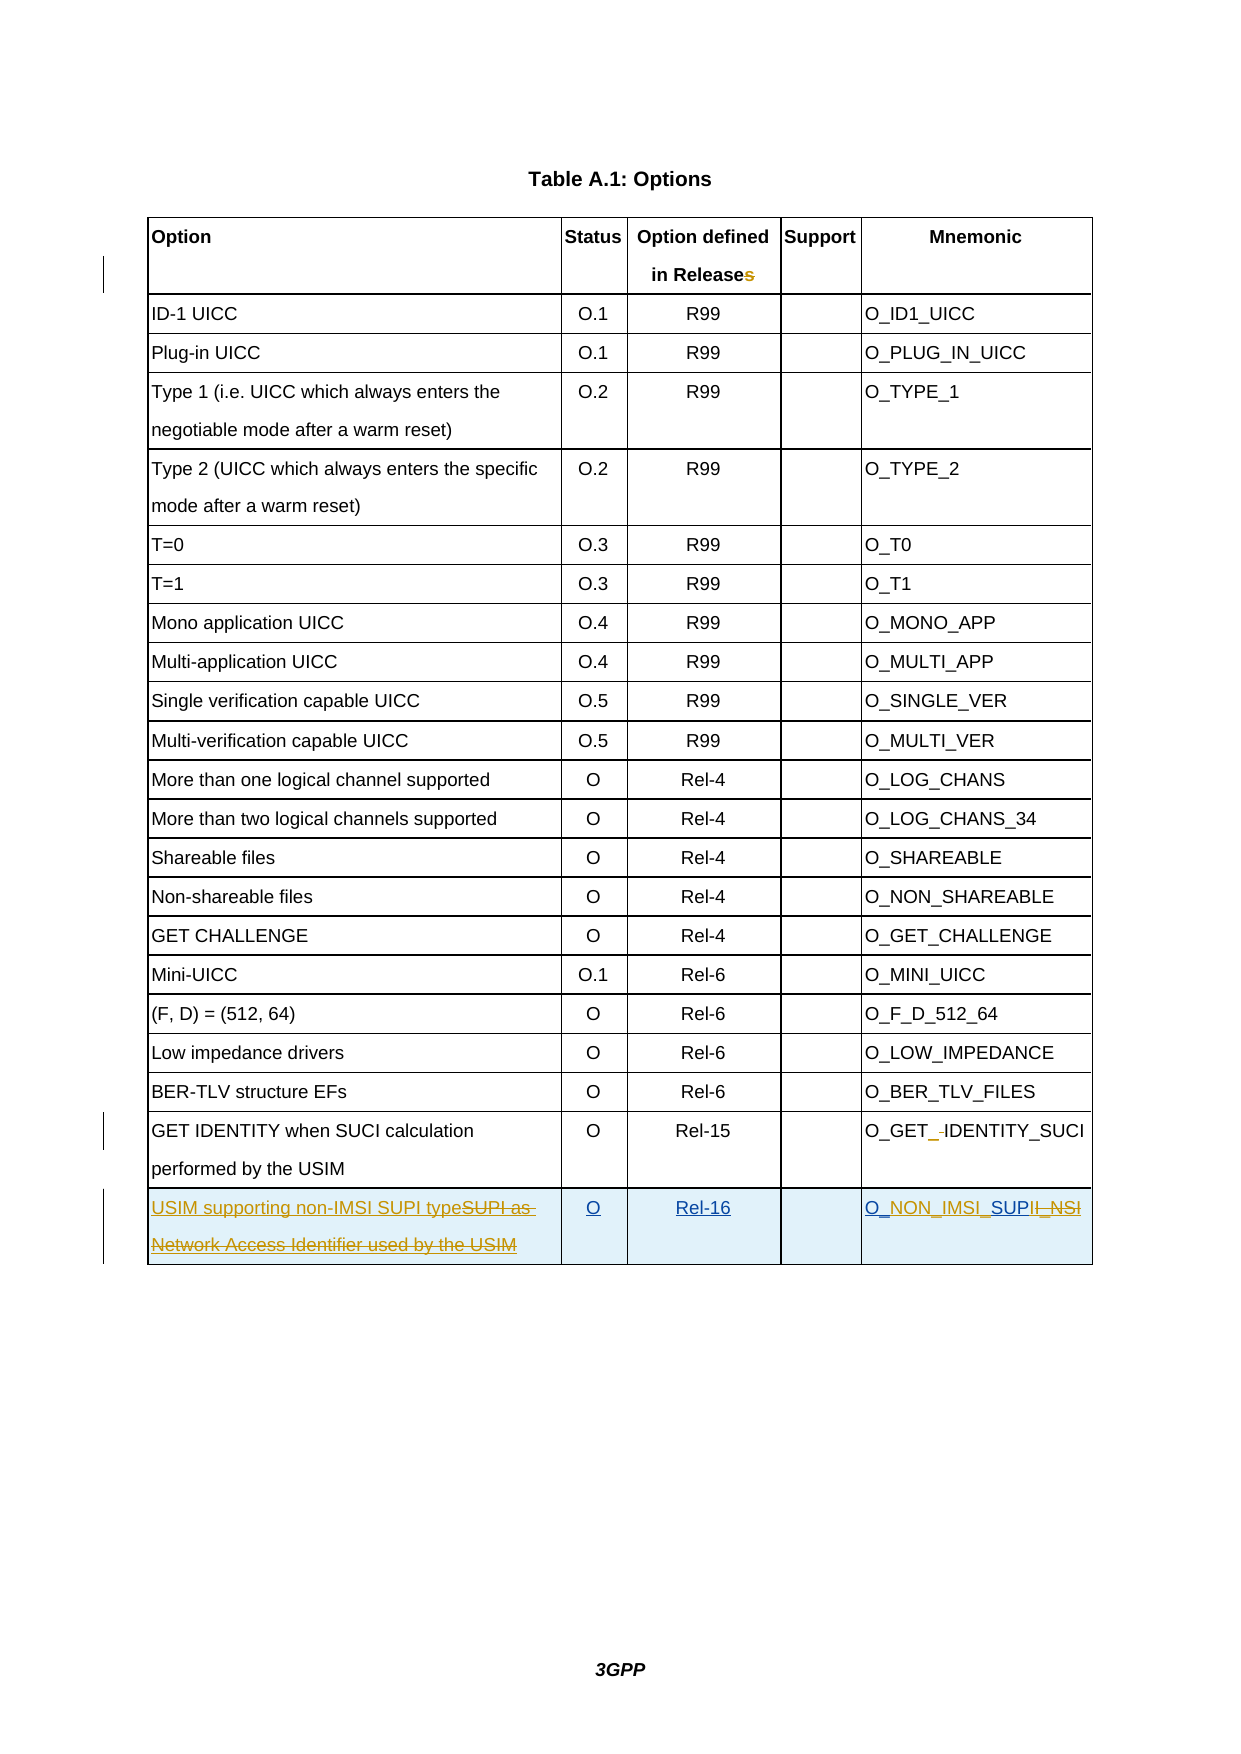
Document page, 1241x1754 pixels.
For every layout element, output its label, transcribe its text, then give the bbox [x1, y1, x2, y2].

table_cell [782, 604, 861, 642]
table_cell R99 [628, 565, 780, 603]
table_cell Rel-4 [628, 800, 780, 837]
table_cell R99 [628, 295, 780, 332]
table_cell O_F_D_512_64 [862, 993, 1092, 1032]
table_cell O.1 [562, 295, 627, 332]
table_cell [782, 956, 861, 993]
table_cell Rel-4 [628, 839, 780, 876]
table_cell Rel-6 [628, 1073, 780, 1111]
table_cell [782, 450, 861, 524]
table_cell Type 2 (UICC which always enters the specific mode after a warm reset) [149, 450, 561, 524]
table_cell Shareable files [149, 839, 561, 876]
table_cell [782, 839, 861, 876]
table_cell [782, 334, 861, 371]
table_cell Mini-UICC [149, 956, 561, 993]
table_cell O_MINI_UICC [862, 954, 1092, 993]
text Table A.1: Options [118, 161, 1122, 198]
table_header Status [562, 218, 627, 293]
table_cell O.2 [562, 450, 627, 524]
table_cell Rel-4 [628, 878, 780, 915]
table_cell T=0 [149, 526, 561, 564]
table_cell O [562, 1112, 627, 1187]
table_cell O_LOW_IMPEDANCE [862, 1033, 1092, 1071]
table_cell O_TYPE_1 [862, 371, 1092, 448]
table_cell BER-TLV structure EFs [149, 1073, 561, 1111]
table_cell Plug-in UICC [149, 334, 561, 371]
table_cell Multi-verification capable UICC [149, 722, 561, 759]
table_cell O.1 [562, 956, 627, 993]
table_cell O.5 [562, 682, 627, 720]
table_cell O [562, 995, 627, 1032]
table_cell Mono application UICC [149, 604, 561, 642]
table_cell O_SINGLE_VER [862, 681, 1092, 720]
table_cell More than two logical channels supported [149, 800, 561, 837]
table_cell O [562, 839, 627, 876]
table_cell O [562, 878, 627, 915]
table_cell More than one logical channel supported [149, 761, 561, 798]
table_cell [782, 643, 861, 681]
table_cell [782, 565, 861, 603]
table_cell R99 [628, 526, 780, 564]
table_cell O [562, 917, 627, 954]
table_cell Rel-4 [628, 917, 780, 954]
table_cell R99 [628, 373, 780, 448]
table_cell O_NON_SHAREABLE [862, 876, 1092, 915]
table_cell O_TYPE_2 [862, 448, 1092, 524]
table_cell O_MONO_APP [862, 603, 1092, 642]
table_cell Rel-6 [628, 995, 780, 1032]
table_cell O_SHAREABLE [862, 837, 1092, 876]
table_cell O_T0 [862, 525, 1092, 564]
table_cell O.3 [562, 526, 627, 564]
table_cell O_LOG_CHANS [862, 759, 1092, 798]
table_header Mnemonic [862, 218, 1092, 293]
table_cell R99 [628, 682, 780, 720]
table_cell O.1 [562, 334, 627, 371]
table_cell O_MULTI_VER [862, 720, 1092, 759]
table_cell O [562, 800, 627, 837]
table_cell O.3 [562, 565, 627, 603]
table_cell Rel-4 [628, 761, 780, 798]
table_cell O_ID1_UICC [862, 293, 1092, 332]
table_cell Multi-application UICC [149, 643, 561, 681]
table_cell O_T1 [862, 564, 1092, 603]
table_header Option defined in Release [628, 218, 780, 293]
table_cell Single verification capable UICC [149, 682, 561, 720]
table_cell O [562, 1034, 627, 1071]
table_cell T=1 [149, 565, 561, 603]
table_cell (F, D) = (512, 64) [149, 995, 561, 1032]
table_cell O_BER_TLV_FILES [862, 1071, 1092, 1111]
table_cell R99 [628, 604, 780, 642]
table_cell Rel-6 [628, 956, 780, 993]
table_cell O.4 [562, 604, 627, 642]
table_cell R99 [628, 450, 780, 524]
table_cell O_GET_CHALLENGE [862, 915, 1092, 954]
table_cell O [562, 1073, 627, 1111]
table_cell Rel-6 [628, 1034, 780, 1071]
table_cell [782, 1073, 861, 1111]
table_cell [782, 722, 861, 759]
table_cell [782, 800, 861, 837]
table_cell ID-1 UICC [149, 295, 561, 332]
table_cell Rel-15 [628, 1112, 780, 1187]
table_cell O_GETIDENTITY_SUCI [862, 1111, 1092, 1187]
table_cell [782, 1034, 861, 1071]
table_cell [782, 761, 861, 798]
table_cell O.2 [562, 373, 627, 448]
table_cell [782, 682, 861, 720]
table_cell [782, 917, 861, 954]
table_cell O_MULTI_APP [862, 642, 1092, 681]
table_header Support [782, 218, 861, 293]
table_cell [782, 373, 861, 448]
table_cell R99 [628, 722, 780, 759]
table_cell O.5 [562, 722, 627, 759]
table_cell [782, 995, 861, 1032]
table_cell [782, 878, 861, 915]
table_cell R99 [628, 334, 780, 371]
table_cell R99 [628, 643, 780, 681]
table_cell [782, 526, 861, 564]
table_cell Non-shareable files [149, 878, 561, 915]
table_cell O_PLUG_IN_UICC [862, 333, 1092, 371]
table_cell GET IDENTITY when SUCI calculation performed by the USIM [149, 1112, 561, 1187]
table_header Option [149, 218, 561, 293]
table_cell Low impedance drivers [149, 1034, 561, 1071]
table_cell [782, 1112, 861, 1187]
table_cell O.4 [562, 643, 627, 681]
table_cell Type 1 (i.e. UICC which always enters the negotiable mode after a warm reset) [149, 373, 561, 448]
table_cell [782, 295, 861, 332]
table_cell O_LOG_CHANS_34 [862, 798, 1092, 837]
table_cell O [562, 761, 627, 798]
table_cell GET CHALLENGE [149, 917, 561, 954]
